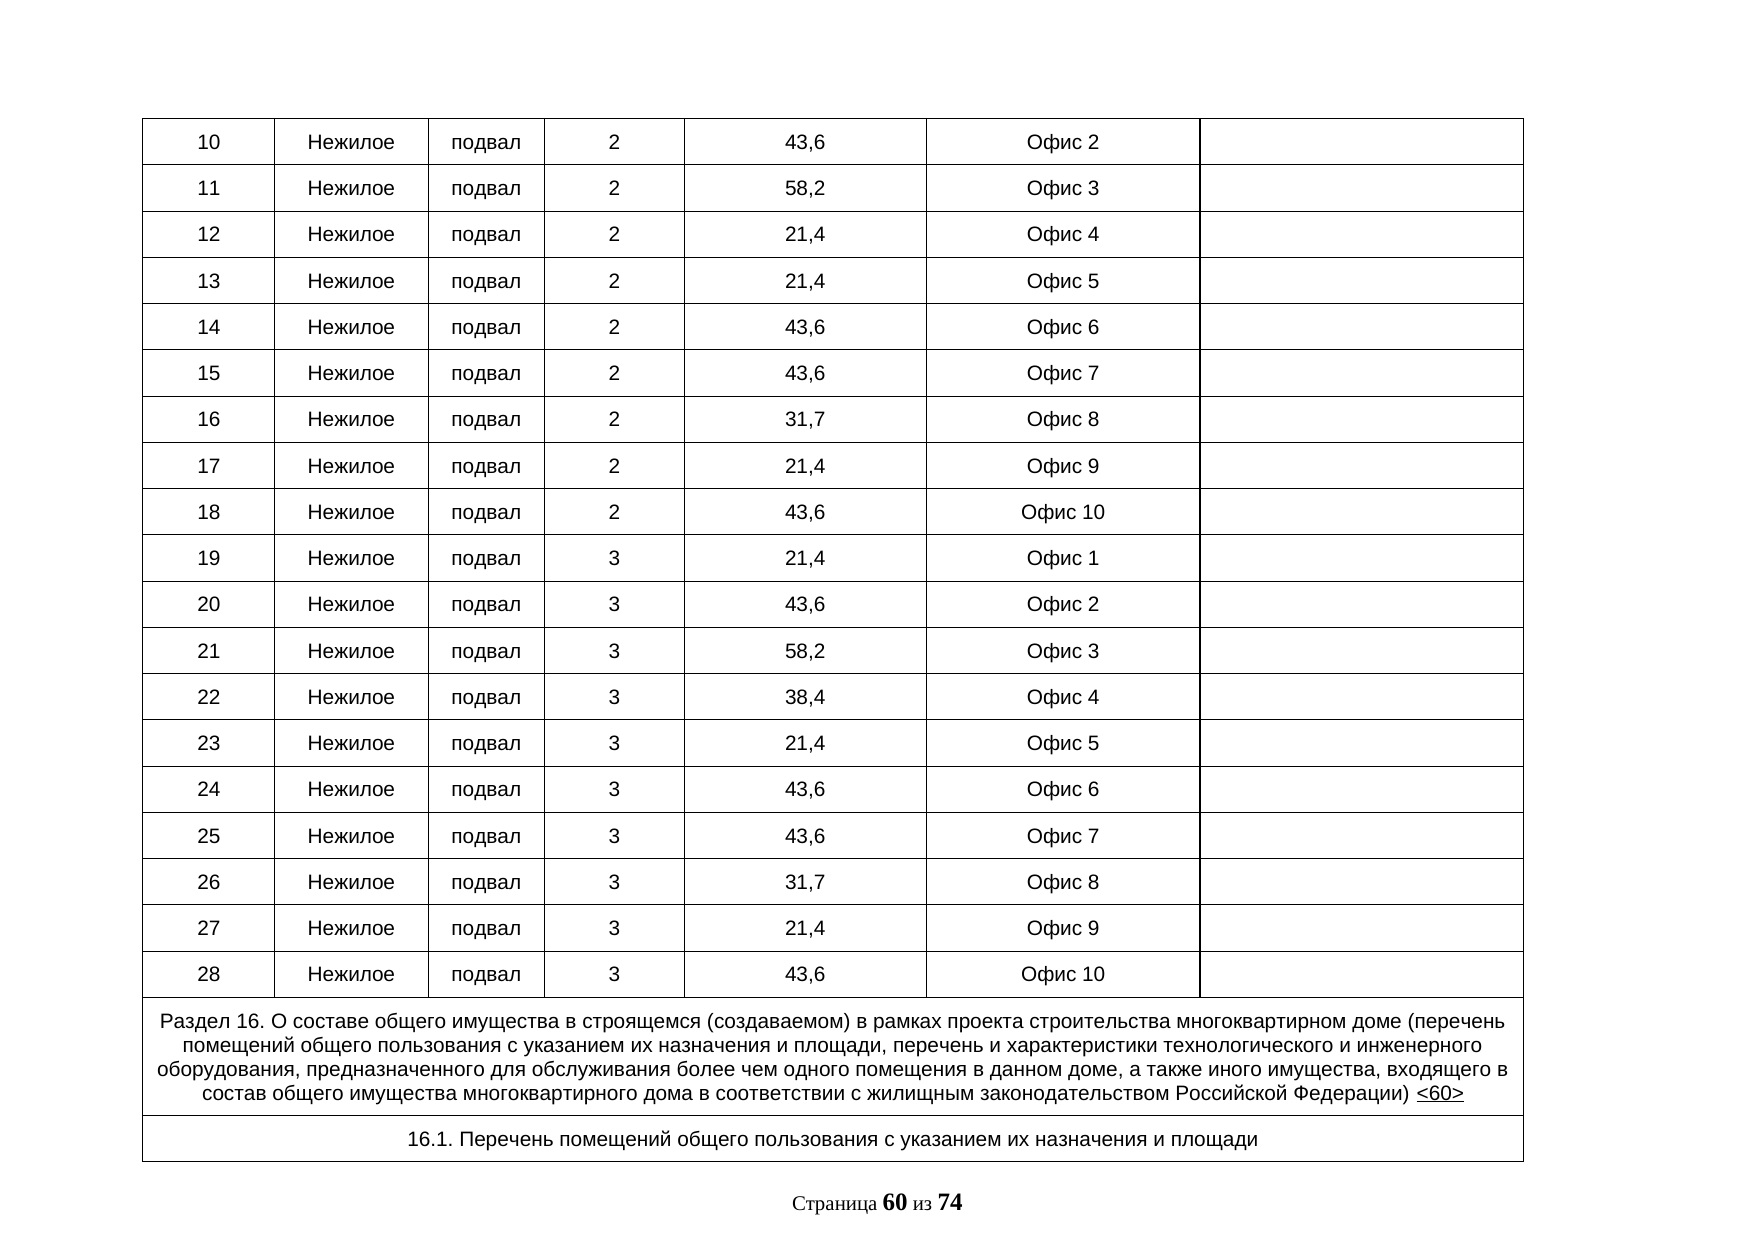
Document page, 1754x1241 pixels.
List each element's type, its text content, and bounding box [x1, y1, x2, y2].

table_cell подвал [429, 350, 543, 396]
table_cell 21,4 [684, 905, 925, 951]
table_cell 21,4 [684, 720, 925, 766]
table_cell Нежилое [275, 628, 428, 673]
table_cell Офис 4 [926, 674, 1199, 719]
table_cell Офис 10 [926, 489, 1199, 534]
table_cell 3 [544, 535, 683, 581]
table_cell Нежилое [275, 350, 428, 396]
table_cell Офис 4 [926, 212, 1199, 257]
table_cell 2 [544, 119, 683, 164]
table_cell 26 [143, 859, 274, 904]
table_cell подвал [429, 304, 543, 349]
table_cell 24 [143, 767, 274, 812]
table_cell Нежилое [275, 535, 428, 581]
table_cell 27 [143, 905, 274, 951]
table_cell [1200, 952, 1523, 997]
table_cell Нежилое [275, 720, 428, 766]
table_cell [1200, 674, 1523, 719]
table_cell 58,2 [684, 165, 925, 211]
table_cell 43,6 [684, 767, 925, 812]
table_cell 17 [143, 443, 274, 488]
table_cell Нежилое [275, 258, 428, 303]
table_cell Нежилое [275, 165, 428, 211]
table_cell [1200, 304, 1523, 349]
table_cell 21,4 [684, 443, 925, 488]
table_cell Нежилое [275, 489, 428, 534]
table_cell 2 [544, 304, 683, 349]
table_cell [1200, 212, 1523, 257]
table_cell подвал [429, 628, 543, 673]
table_cell [1200, 535, 1523, 581]
table_cell 43,6 [684, 813, 925, 858]
table_cell 19 [143, 535, 274, 581]
table_cell 21,4 [684, 258, 925, 303]
table_cell Офис 1 [926, 535, 1199, 581]
table_cell [1200, 767, 1523, 812]
table_cell 3 [544, 905, 683, 951]
table_cell подвал [429, 165, 543, 211]
table_cell Офис 5 [926, 258, 1199, 303]
table_cell 13 [143, 258, 274, 303]
table_cell Нежилое [275, 767, 428, 812]
table_cell Нежилое [275, 859, 428, 904]
table_cell Офис 6 [926, 767, 1199, 812]
table_cell 3 [544, 813, 683, 858]
table_cell подвал [429, 905, 543, 951]
table_cell 31,7 [684, 397, 925, 442]
table_cell 3 [544, 674, 683, 719]
table_cell Нежилое [275, 397, 428, 442]
table_cell [1200, 813, 1523, 858]
table_cell 38,4 [684, 674, 925, 719]
table_cell 2 [544, 397, 683, 442]
table_cell 43,6 [684, 119, 925, 164]
table_cell Офис 3 [926, 165, 1199, 211]
table_cell подвал [429, 119, 543, 164]
table_cell [1200, 489, 1523, 534]
table_cell 58,2 [684, 628, 925, 673]
table_cell Нежилое [275, 905, 428, 951]
table_cell [1200, 859, 1523, 904]
table_cell [1200, 258, 1523, 303]
table_cell Офис 8 [926, 397, 1199, 442]
table_cell 16.1. Перечень помещений общего пользования с указанием их назначения и площади [143, 1116, 1523, 1161]
table_cell Нежилое [275, 304, 428, 349]
table_cell 20 [143, 582, 274, 627]
table_cell Нежилое [275, 582, 428, 627]
table_cell 3 [544, 952, 683, 997]
table_cell [1200, 628, 1523, 673]
table_cell подвал [429, 397, 543, 442]
table_cell 2 [544, 443, 683, 488]
table_cell подвал [429, 535, 543, 581]
table_cell 11 [143, 165, 274, 211]
table_cell 2 [544, 258, 683, 303]
table_cell 14 [143, 304, 274, 349]
table_cell 18 [143, 489, 274, 534]
table_cell Офис 2 [926, 582, 1199, 627]
table_cell 21,4 [684, 212, 925, 257]
table_cell 21,4 [684, 535, 925, 581]
table_cell Офис 6 [926, 304, 1199, 349]
table_cell подвал [429, 258, 543, 303]
table_cell 43,6 [684, 582, 925, 627]
table_cell 43,6 [684, 952, 925, 997]
table_cell 3 [544, 720, 683, 766]
table_cell Офис 5 [926, 720, 1199, 766]
table_cell Офис 3 [926, 628, 1199, 673]
table_cell Офис 7 [926, 350, 1199, 396]
table_cell 10 [143, 119, 274, 164]
table_cell 31,7 [684, 859, 925, 904]
table_cell подвал [429, 813, 543, 858]
table_cell [1200, 905, 1523, 951]
table_cell 25 [143, 813, 274, 858]
table_cell Офис 9 [926, 905, 1199, 951]
table_cell 43,6 [684, 350, 925, 396]
table_cell [1200, 582, 1523, 627]
table_cell Раздел 16. О составе общего имущества в строящемся (создаваемом) в рамках проекта строительства многоквартирном доме (перечень помещений общего пользования с указанием их назначения и площади, перечень и характеристики технологического и инженерного оборудования, предназначенного для обслуживания более чем одного помещения в данном доме, а также иного имущества, входящего в состав общего имущества многоквартирного дома в соответствии с жилищным законодательством Российской Федерации) <60> [143, 998, 1523, 1115]
table_cell подвал [429, 952, 543, 997]
table_cell 22 [143, 674, 274, 719]
table_cell 43,6 [684, 304, 925, 349]
table_cell 12 [143, 212, 274, 257]
table_cell Нежилое [275, 443, 428, 488]
table_cell Нежилое [275, 813, 428, 858]
table_cell Офис 10 [926, 952, 1199, 997]
table_cell подвал [429, 212, 543, 257]
table_cell Нежилое [275, 212, 428, 257]
table_cell 3 [544, 582, 683, 627]
table_cell подвал [429, 443, 543, 488]
table_cell Нежилое [275, 952, 428, 997]
table_cell Офис 9 [926, 443, 1199, 488]
table_cell подвал [429, 720, 543, 766]
table_cell 43,6 [684, 489, 925, 534]
table_cell 2 [544, 165, 683, 211]
table_cell [1200, 119, 1523, 164]
table_cell подвал [429, 859, 543, 904]
table_cell [1200, 397, 1523, 442]
table_cell Нежилое [275, 674, 428, 719]
table_cell 2 [544, 212, 683, 257]
table_cell 3 [544, 859, 683, 904]
table_cell [1200, 720, 1523, 766]
table_cell подвал [429, 582, 543, 627]
table_cell [1200, 350, 1523, 396]
table_cell подвал [429, 489, 543, 534]
table_cell Офис 8 [926, 859, 1199, 904]
table_cell подвал [429, 767, 543, 812]
table_cell 3 [544, 628, 683, 673]
table_cell 21 [143, 628, 274, 673]
table_cell подвал [429, 674, 543, 719]
table_cell 2 [544, 350, 683, 396]
table_cell 15 [143, 350, 274, 396]
table_cell 2 [544, 489, 683, 534]
table_cell 28 [143, 952, 274, 997]
table_cell Офис 7 [926, 813, 1199, 858]
table_cell Офис 2 [926, 119, 1199, 164]
table_cell Нежилое [275, 119, 428, 164]
table_cell [1200, 165, 1523, 211]
table_cell 23 [143, 720, 274, 766]
table_cell 16 [143, 397, 274, 442]
table_cell [1200, 443, 1523, 488]
table_cell 3 [544, 767, 683, 812]
